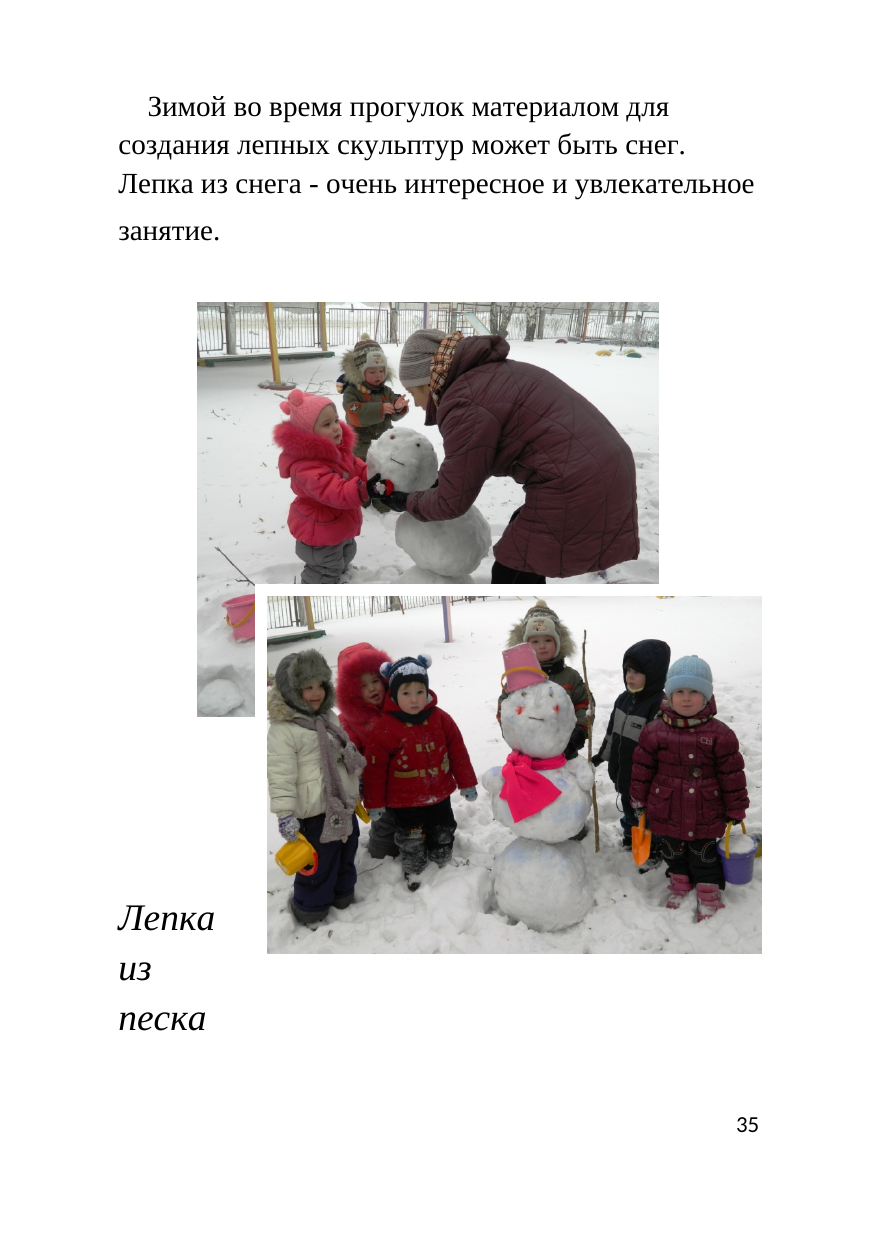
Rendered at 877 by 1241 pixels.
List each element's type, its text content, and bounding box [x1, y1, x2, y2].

picture [197, 302, 659, 717]
text Зимой во время прогулок материалом для создания лепных скульптур может быть снег. Лепка из снега - очень интересное и увлекательное занятие. [118, 89, 759, 249]
text Лепка из песка [118, 889, 759, 1038]
picture [267, 596, 762, 954]
